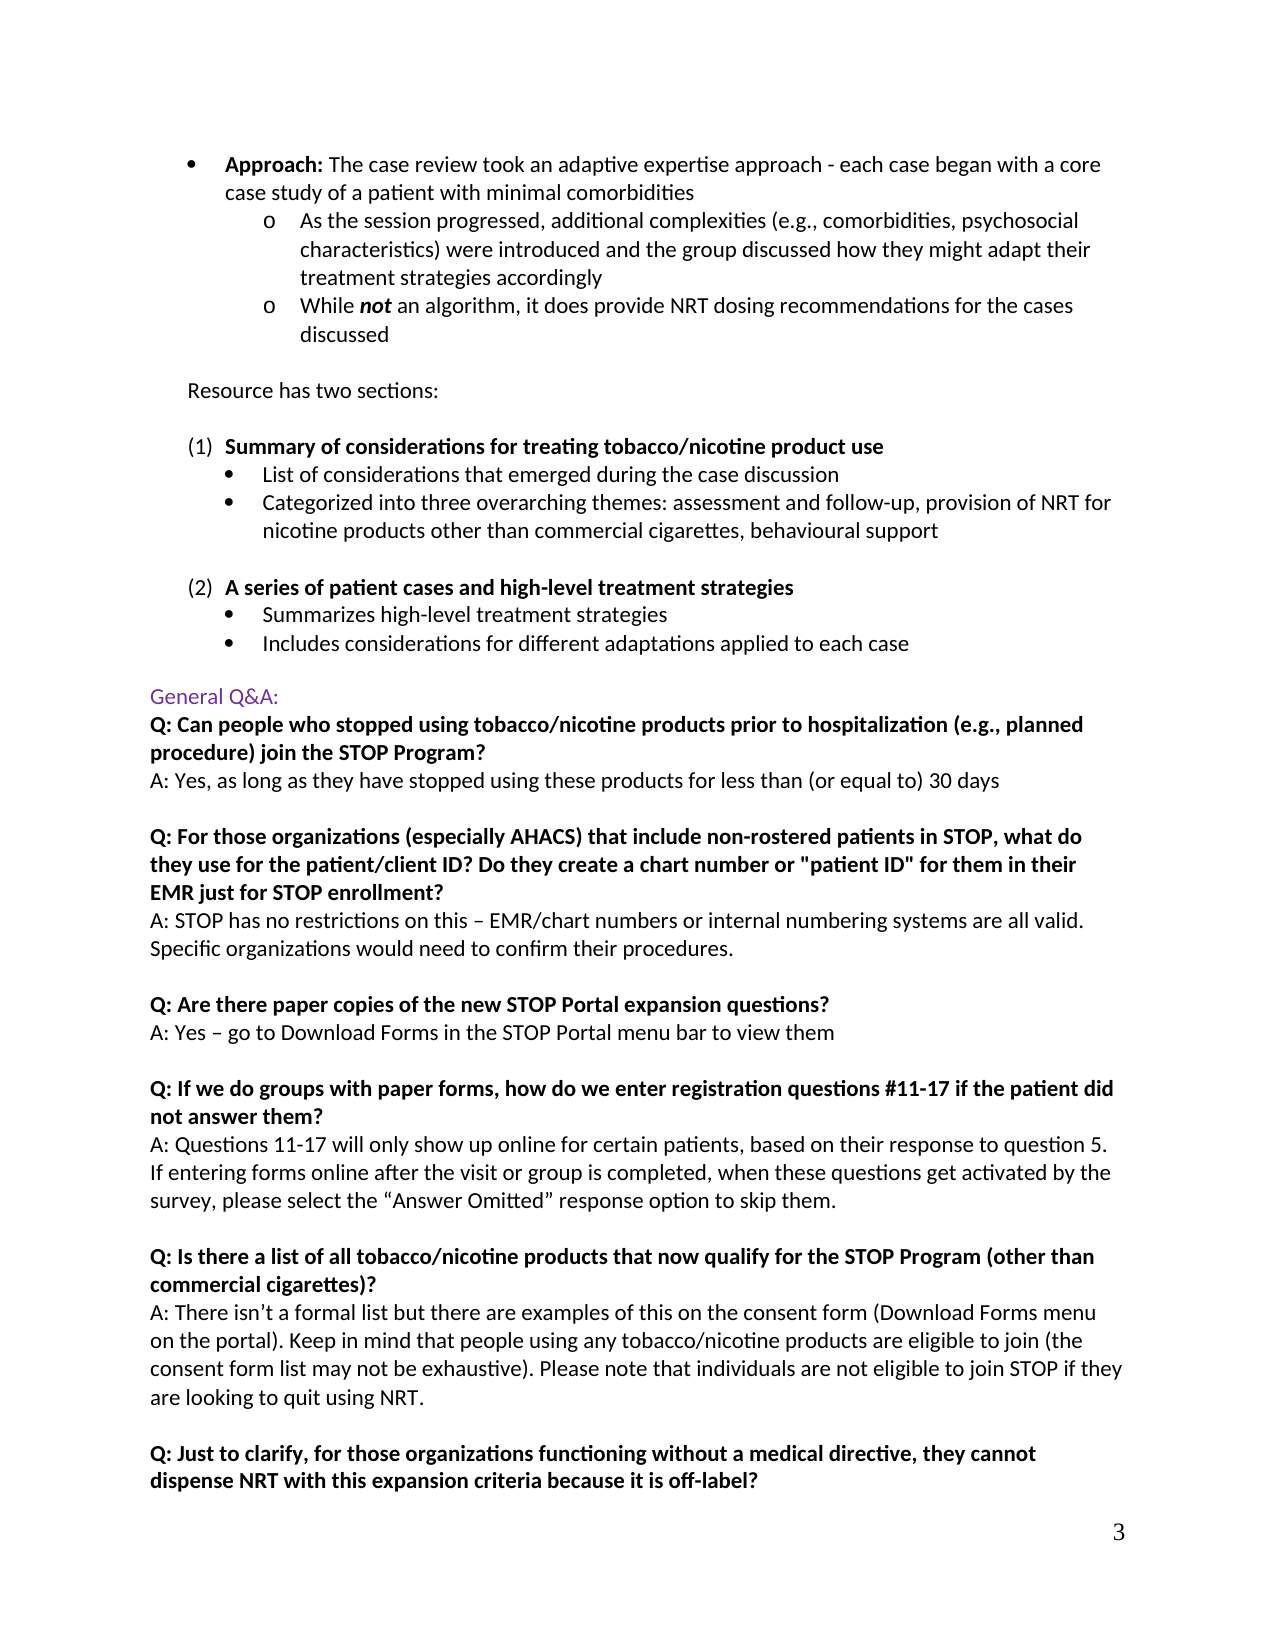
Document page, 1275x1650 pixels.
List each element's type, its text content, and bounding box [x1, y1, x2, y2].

list Approach: The case review took an adaptive expertise approach - each case began with a core case study of a patient with minimal comorbidities [187, 150, 1125, 206]
list Summary of considerations for treating tobacco/nicotine product use [187, 432, 1125, 461]
text Q: Can people who stopped using tobacco/nicotine products prior to hospitalization (e.g., planned procedure) join the STOP Program? [150, 710, 1125, 766]
text Q: For those organizations (especially AHACS) that include non-rostered patients in STOP, what do they use for the patient/client ID? Do they create a chart number or "patient ID" for them in their EMR just for STOP enrollment? [150, 822, 1125, 906]
text Q: Is there a list of all tobacco/nicotine products that now qualify for the STOP Program (other than commercial cigarettes)? [150, 1242, 1125, 1298]
list Categorized into three overarching themes: assessment and follow-up, provision of NRT for nicotine products other than commercial cigarettes, behavioural support [225, 488, 1125, 544]
list While not an algorithm, it does provide NRT dosing recommendations for the cases discussed [262, 291, 1125, 348]
list As the session progressed, additional complexities (e.g., comorbidities, psychosocial characteristics) were introduced and the group discussed how they might adapt their treatment strategies accordingly [262, 206, 1125, 291]
list Summarizes high-level treatment strategies [225, 601, 1125, 629]
text A: STOP has no restrictions on this – EMR/chart numbers or internal numbering systems are all valid. Specific organizations would need to confirm their procedures. [150, 906, 1125, 962]
text A: Questions 11-17 will only show up online for certain patients, based on their response to question 5. If entering forms online after the visit or group is completed, when these questions get activated by the survey, please select the “Answer Omitted” response option to skip them. [150, 1130, 1125, 1214]
text A: There isn’t a formal list but there are examples of this on the consent form (Download Forms menu on the portal). Keep in mind that people using any tobacco/nicotine products are eligible to join (the consent form list may not be exhaustive). Please note that individuals are not eligible to join STOP if they are looking to quit using NRT. [150, 1298, 1125, 1411]
list List of considerations that emerged during the case discussion [225, 461, 1125, 488]
text Q: Just to clarify, for those organizations functioning without a medical directive, they cannot dispense NRT with this expansion criteria because it is off-label? [150, 1439, 1125, 1495]
text Resource has two sections: [150, 376, 1125, 404]
list Includes considerations for different adaptations applied to each case [225, 629, 1125, 657]
text A: Yes, as long as they have stopped using these products for less than (or equal to) 30 days [150, 766, 1125, 794]
text Q: Are there paper copies of the new STOP Portal expansion questions? [150, 990, 1125, 1018]
text Q: If we do groups with paper forms, how do we enter registration questions #11-17 if the patient did not answer them? [150, 1074, 1125, 1130]
list A series of patient cases and high-level treatment strategies [187, 573, 1125, 601]
text A: Yes – go to Download Forms in the STOP Portal menu bar to view them [150, 1018, 1125, 1046]
text General Q&A: [150, 682, 1125, 710]
